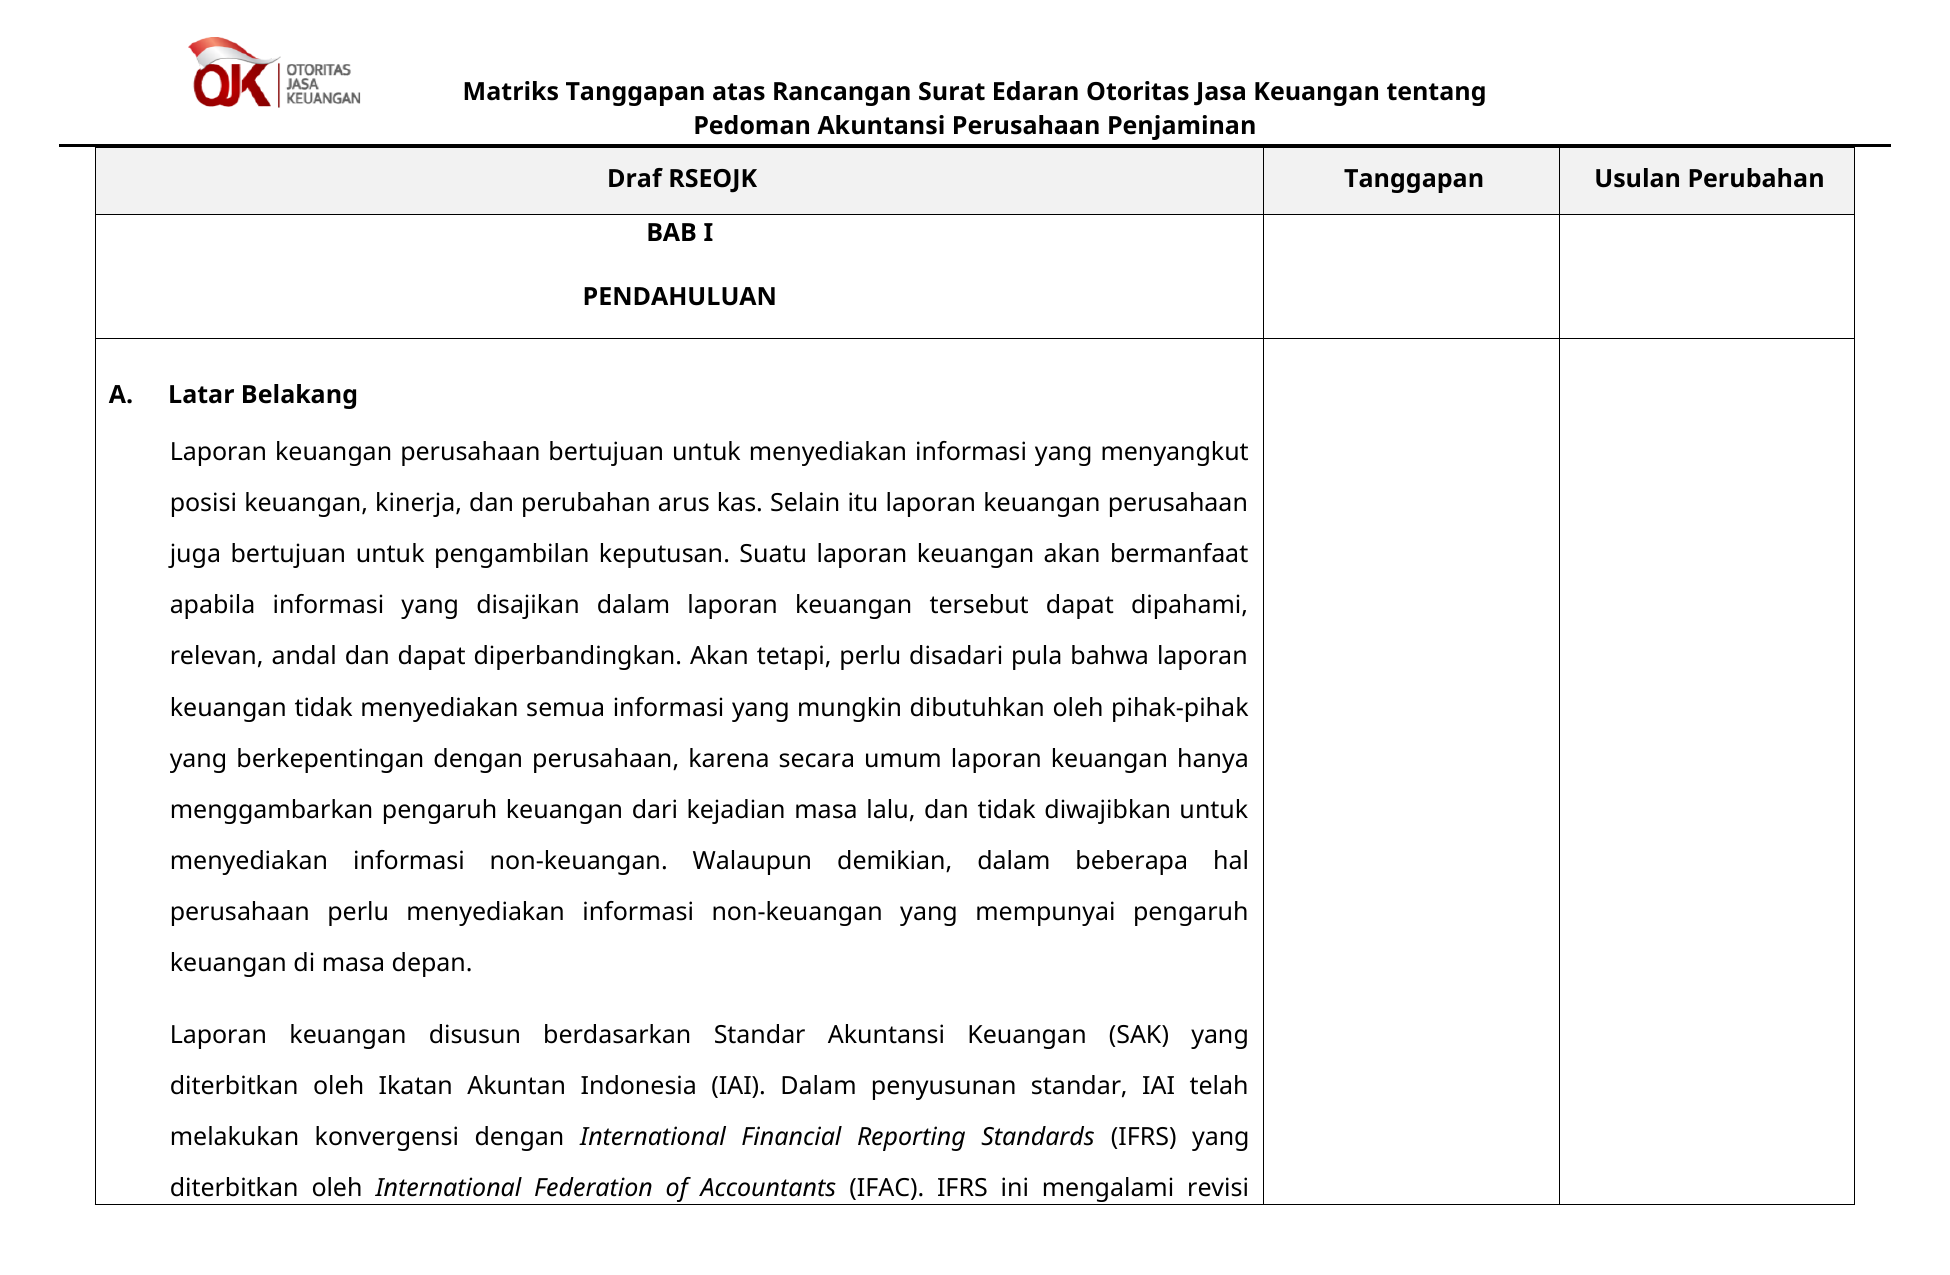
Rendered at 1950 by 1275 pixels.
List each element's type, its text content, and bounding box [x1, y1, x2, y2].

table_header Usulan Perubahan [1560, 148, 1854, 214]
table_cell [1264, 215, 1559, 338]
table_header Tanggapan [1264, 148, 1559, 214]
table_header Draf RSEOJK [96, 148, 1263, 214]
table_cell [1560, 339, 1854, 1203]
table_cell BAB I PENDAHULUAN [96, 215, 1263, 338]
table_cell [1560, 215, 1854, 338]
picture [187, 37, 361, 108]
table_cell [1264, 339, 1559, 1203]
